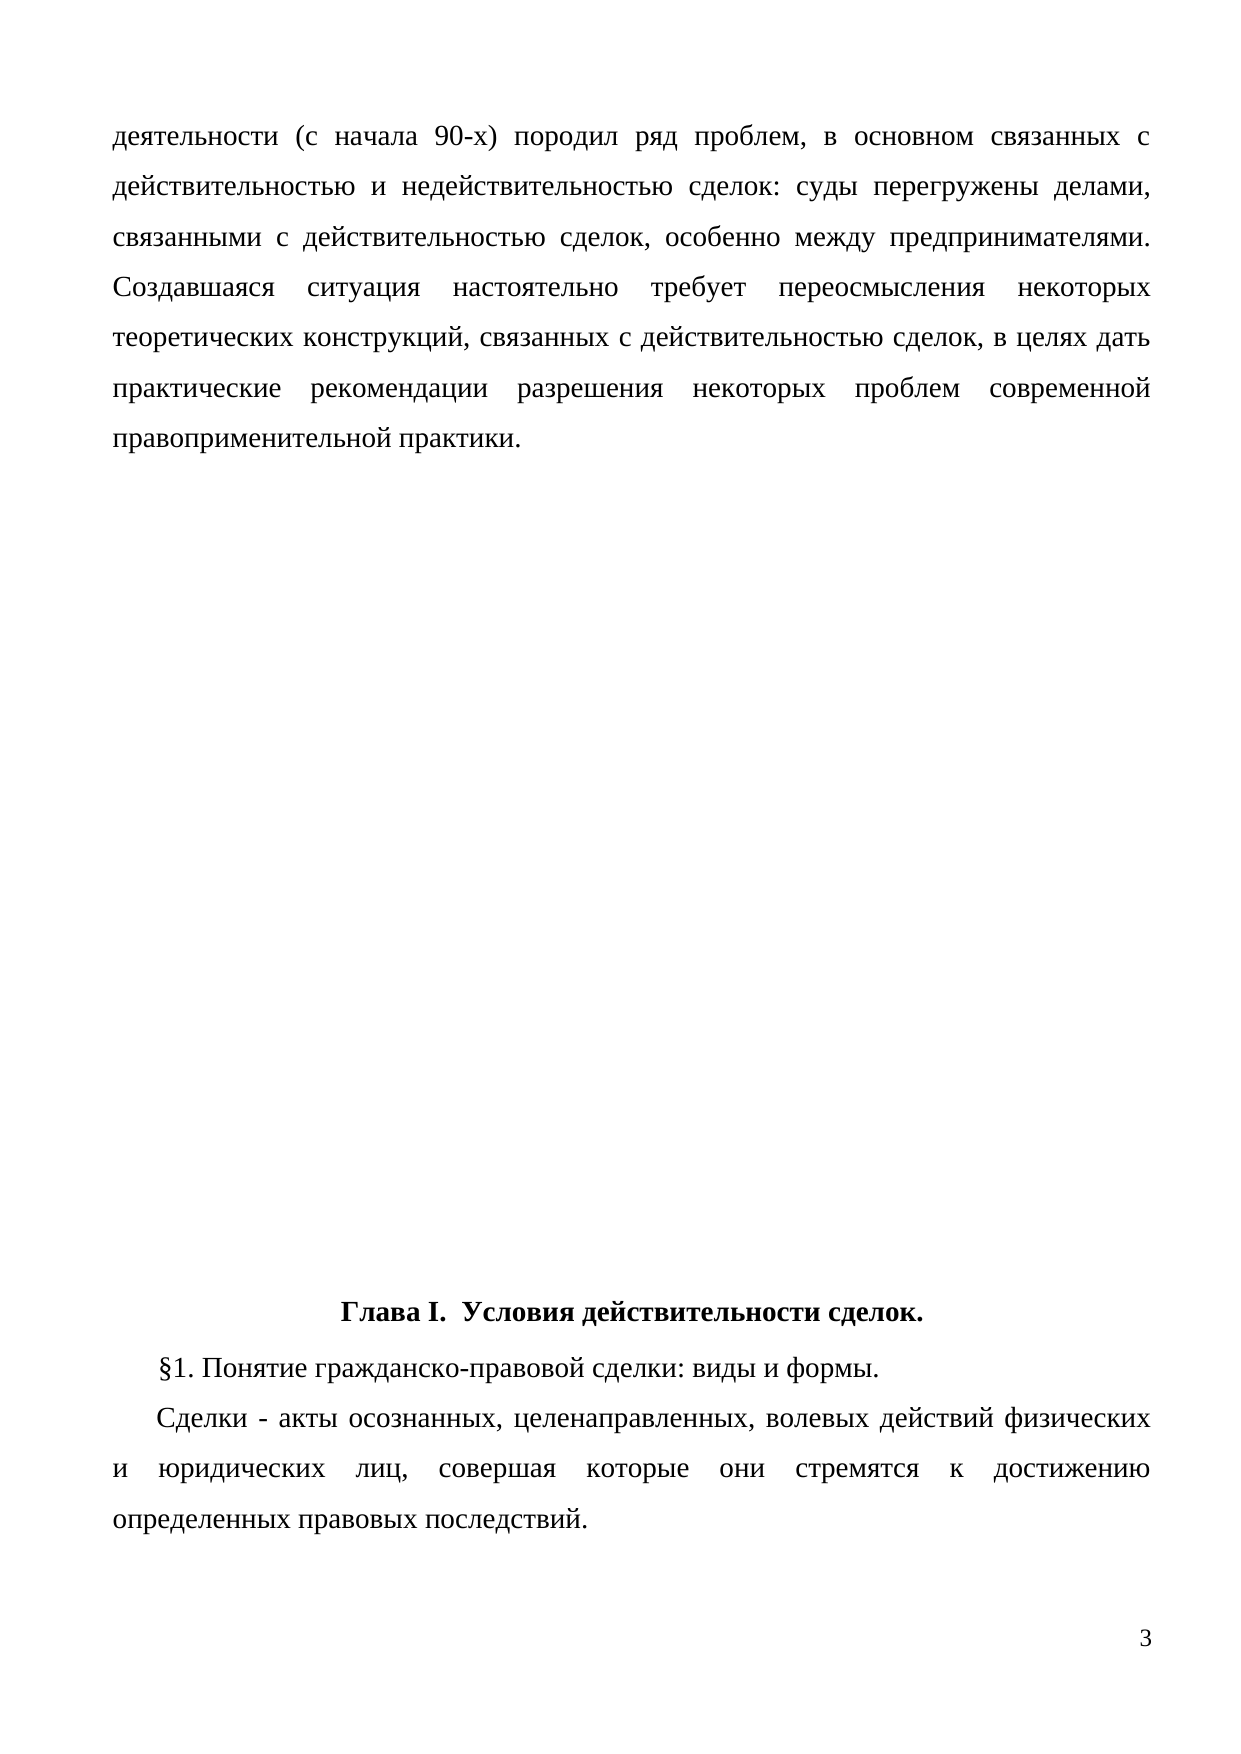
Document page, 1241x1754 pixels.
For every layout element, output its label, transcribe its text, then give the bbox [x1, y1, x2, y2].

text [112, 118, 1152, 453]
text Глава I. Условия действительности сделок. [112, 1294, 1152, 1328]
text Сделки - акты осознанных, целенаправленных, волевых действий физических и юридических лиц, совершая которые они стремятся к достижению определенных правовых последствий. [112, 1400, 1152, 1534]
text §1. Понятие гражданско-правовой сделки: виды и формы. [158, 1350, 1152, 1383]
